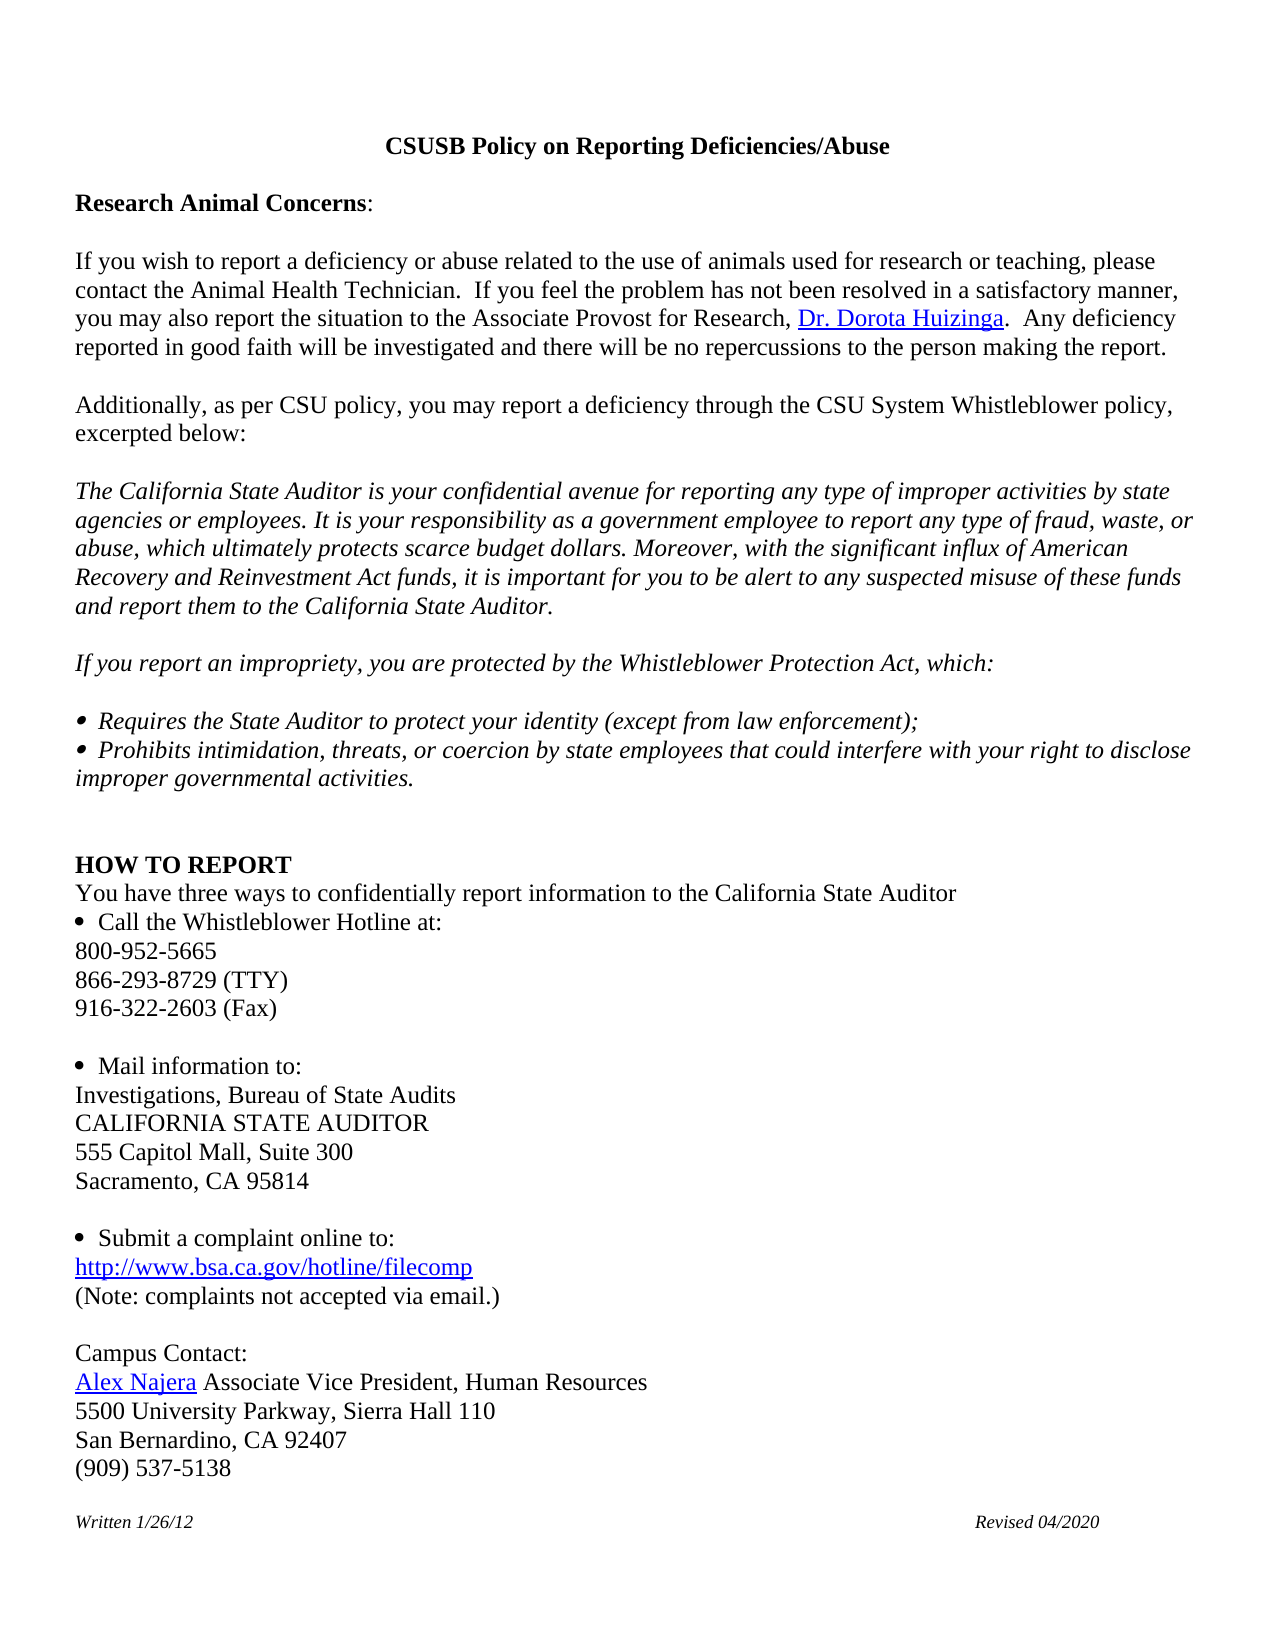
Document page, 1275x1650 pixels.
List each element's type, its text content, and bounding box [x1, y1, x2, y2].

text Sacramento, CA 95814 [75, 1166, 1200, 1195]
text CSUSB Policy on Reporting Deficiencies/Abuse [75, 131, 1200, 160]
text (Note: complaints not accepted via email.) [75, 1281, 1200, 1310]
text Additionally, as per CSU policy, you may report a deficiency through the CSU System Whistleblower policy, excerpted below: [75, 390, 1200, 447]
text 916-322-2603 (Fax) [75, 993, 1200, 1022]
text Alex Najera Associate Vice President, Human Resources [75, 1367, 1200, 1396]
text (909) 537-5138 [75, 1453, 1200, 1482]
text San Bernardino, CA 92407 [75, 1425, 1200, 1453]
text If you report an impropriety, you are protected by the Whistleblower Protection Act, which: [75, 648, 1200, 677]
text 555 Capitol Mall, Suite 300 [75, 1137, 1200, 1166]
text 866-293-8729 (TTY) [75, 965, 1200, 993]
text Investigations, Bureau of State Audits [75, 1080, 1200, 1108]
text 800-952-5665 [75, 936, 1200, 965]
text Call the Whistleblower Hotline at: [75, 907, 1200, 936]
text Requires the State Auditor to protect your identity (except from law enforcement); [75, 706, 1200, 735]
text Mail information to: [75, 1051, 1200, 1080]
text Research Animal Concerns: [75, 188, 1200, 217]
text If you wish to report a deficiency or abuse related to the use of animals used for research or teaching, please contact the Animal Health Technician. If you feel the problem has not been resolved in a satisfactory manner, you may also report the situation to the Associate Provost for Research, Dr. Dorota Huizinga. Any deficiency reported in good faith will be investigated and there will be no repercussions to the person making the report. [75, 246, 1200, 361]
text 5500 University Parkway, Sierra Hall 110 [75, 1396, 1200, 1425]
text Prohibits intimidation, threats, or coercion by state employees that could interfere with your right to disclose improper governmental activities. [75, 735, 1200, 792]
text You have three ways to confidentially report information to the California State Auditor [75, 878, 1200, 907]
text Campus Contact: [75, 1338, 1200, 1367]
text CALIFORNIA STATE AUDITOR [75, 1108, 1200, 1137]
text http://www.bsa.ca.gov/hotline/filecomp [75, 1252, 1200, 1281]
text The California State Auditor is your confidential avenue for reporting any type of improper activities by state agencies or employees. It is your responsibility as a government employee to report any type of fraud, waste, or abuse, which ultimately protects scarce budget dollars. Moreover, with the significant influx of American Recovery and Reinvestment Act funds, it is important for you to be alert to any suspected misuse of these funds and report them to the California State Auditor. [75, 476, 1200, 620]
text HOW TO REPORT [75, 850, 1200, 878]
text Submit a complaint online to: [75, 1223, 1200, 1252]
text Written 1/26/12 Revised 04/2020 [75, 1511, 1200, 1533]
